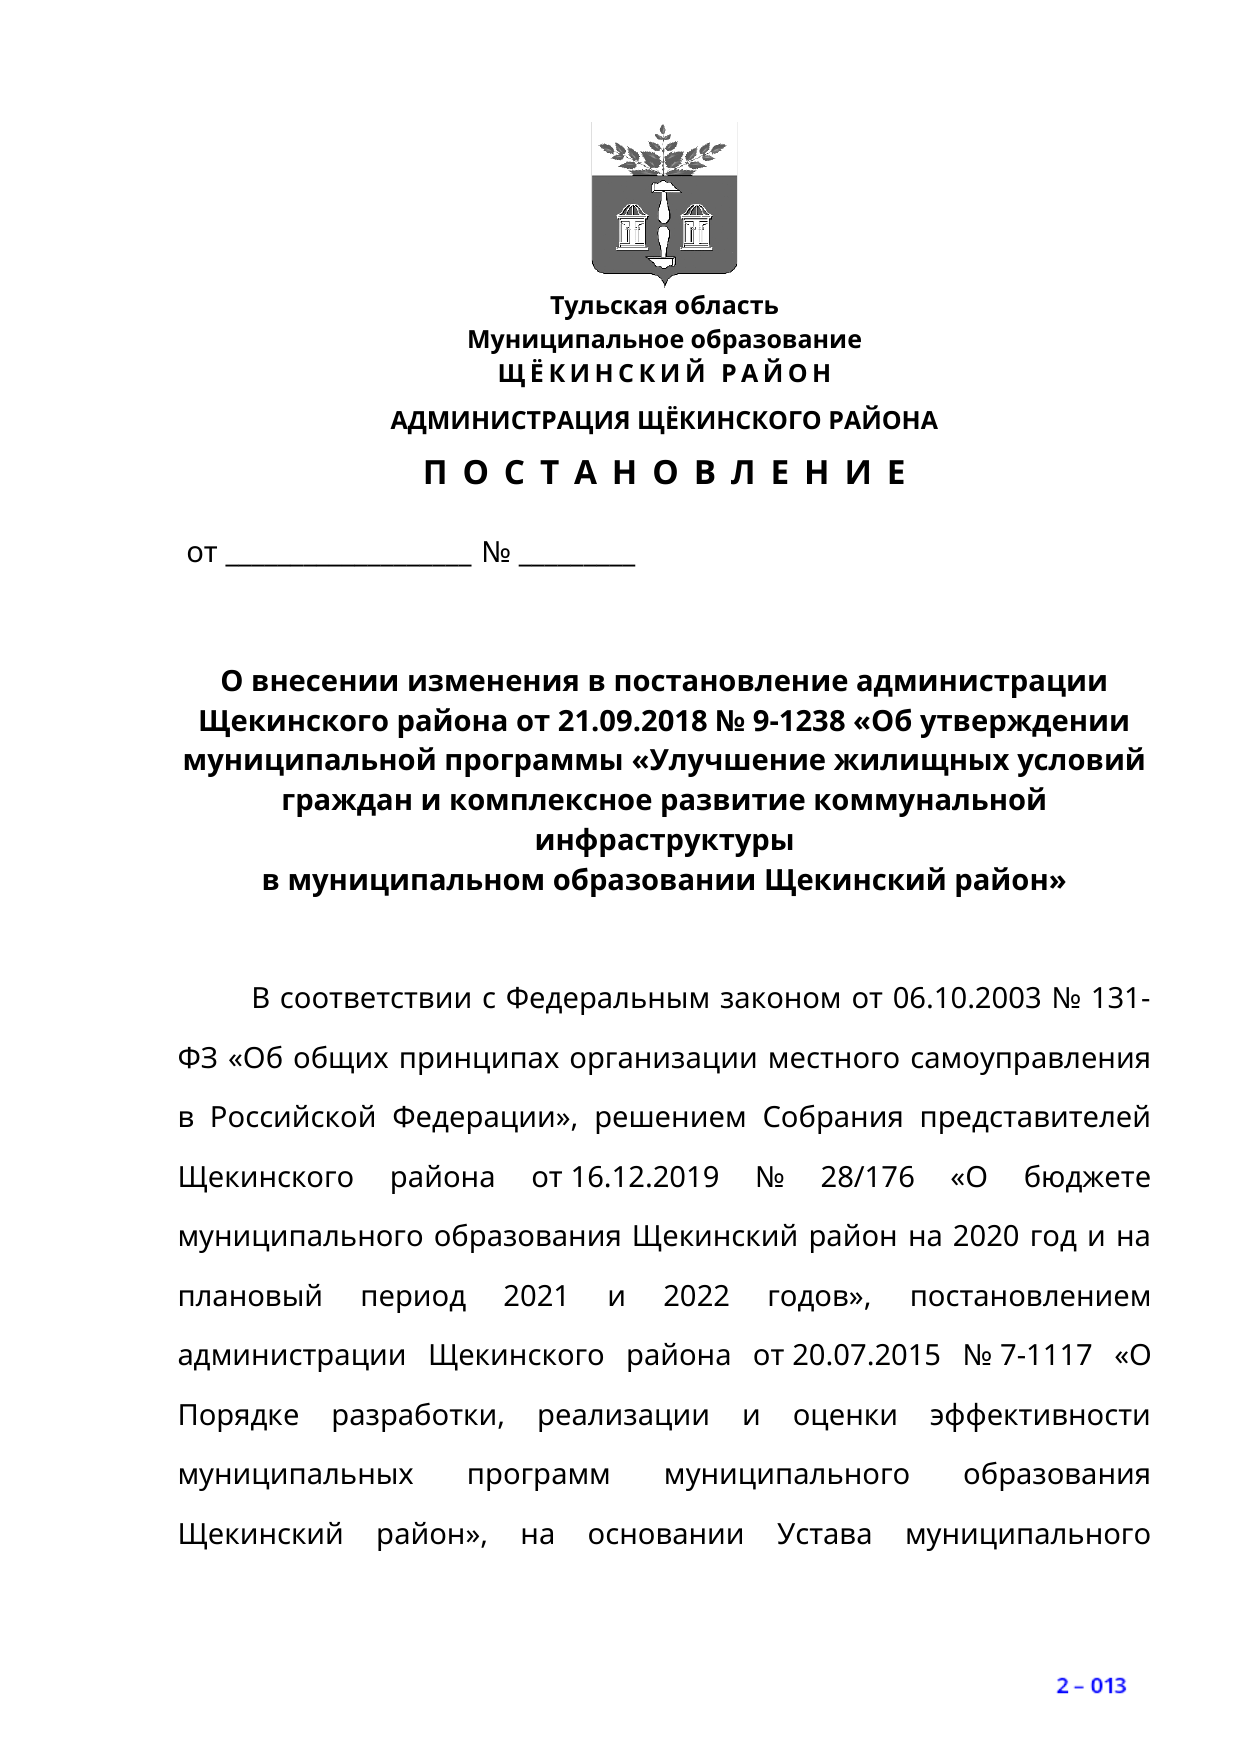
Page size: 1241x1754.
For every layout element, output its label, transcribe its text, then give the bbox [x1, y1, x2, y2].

text П О С Т А Н О В Л Е Н И Е [177, 449, 1152, 494]
text О внесении изменения в постановление администрации [177, 660, 1152, 700]
text ЩЁКИНСКИЙ РАЙОН [177, 356, 1152, 390]
text АДМИНИСТРАЦИЯ ЩЁКИНСКОГО РАЙОНА [177, 402, 1152, 436]
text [177, 978, 1152, 1553]
text в муниципальном образовании Щекинский район» [177, 859, 1152, 898]
text Щекинского района от 21.09.2018 № 9-1238 «Об утверждении муниципальной программы «Улучшение жилищных условий граждан и комплексное развитие коммунальной инфраструктуры [177, 700, 1152, 859]
text Тульская область [177, 288, 1152, 322]
text Муниципальное образование [177, 322, 1152, 356]
